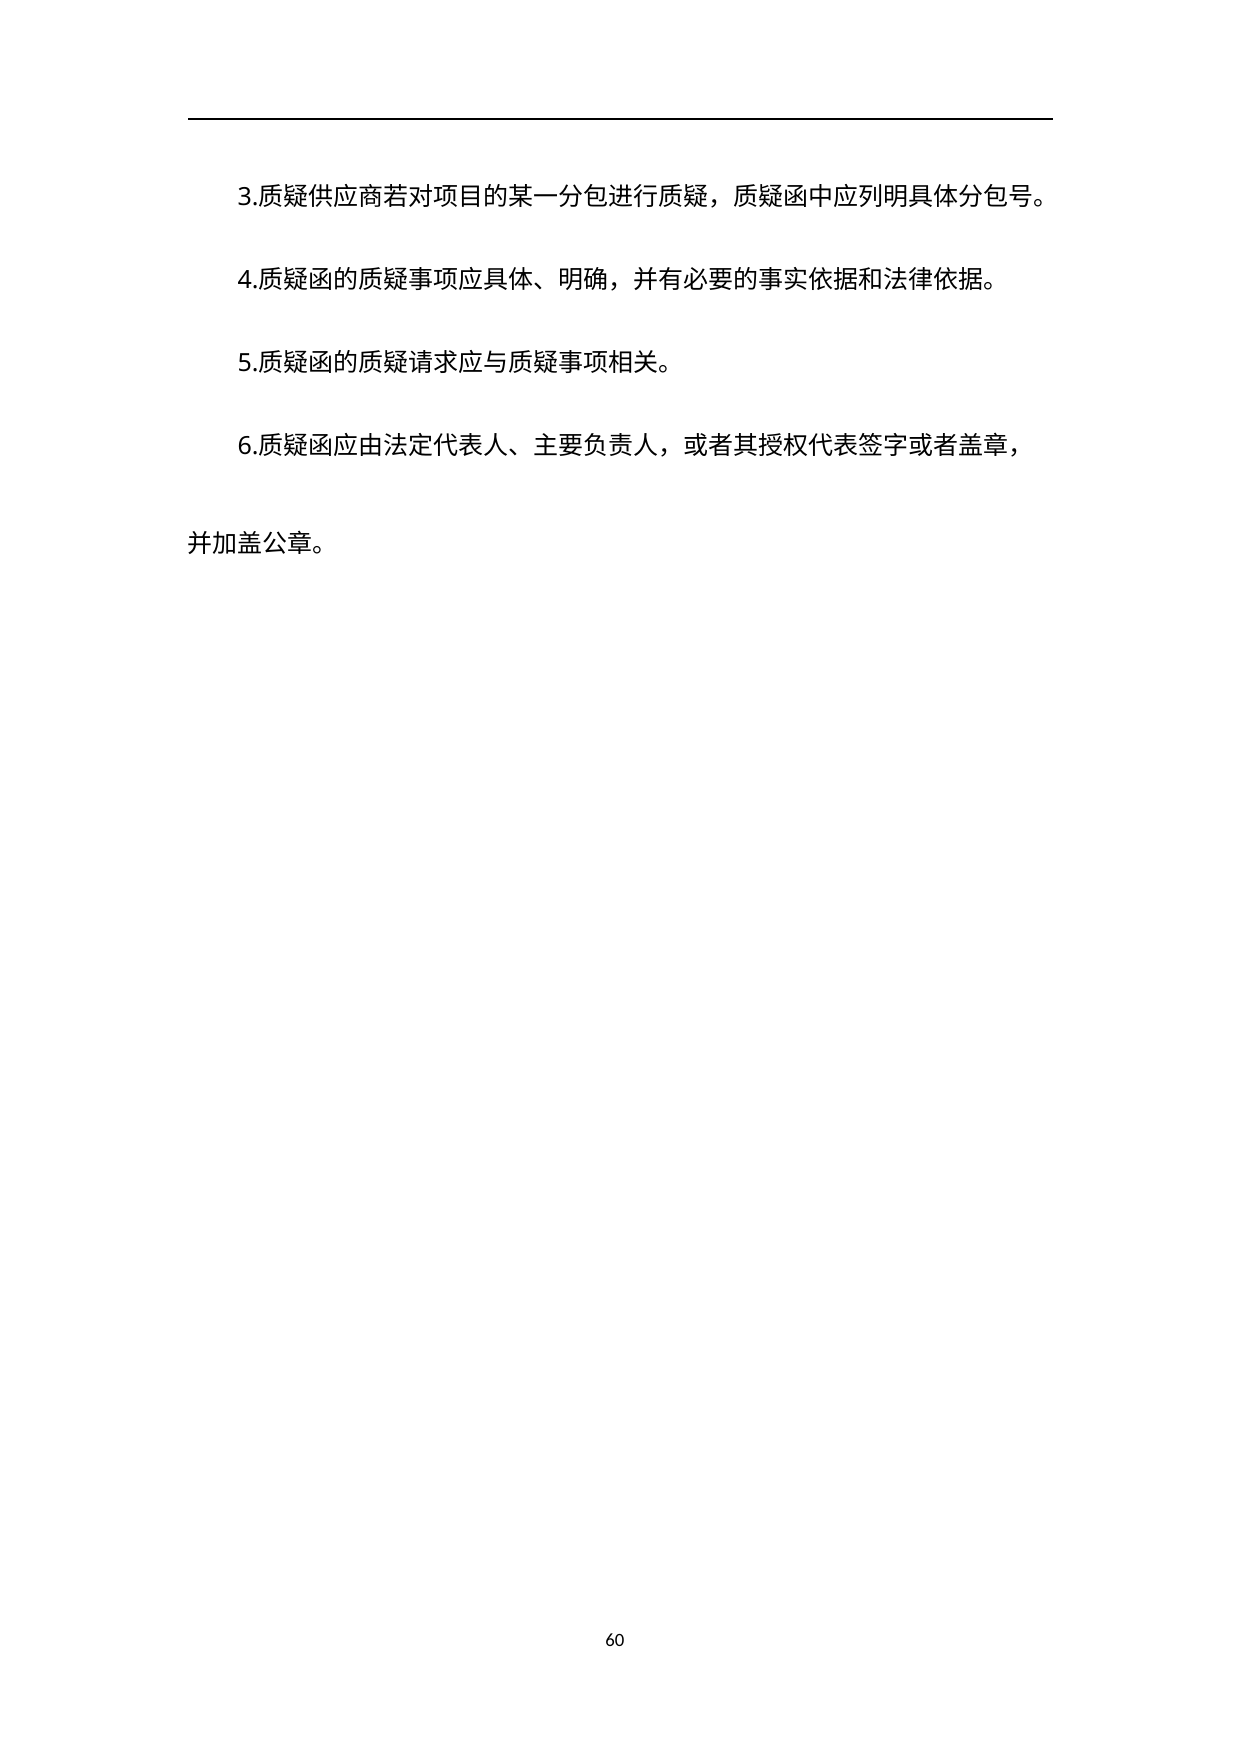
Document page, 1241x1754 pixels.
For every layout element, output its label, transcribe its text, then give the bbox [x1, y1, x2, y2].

text 3.质疑供应商若对项目的某一分包进行质疑，质疑函中应列明具体分包号。 [187, 162, 1053, 227]
text 6.质疑函应由法定代表人、主要负责人，或者其授权代表签字或者盖章，并加盖公章。 [187, 411, 1053, 574]
text 5.质疑函的质疑请求应与质疑事项相关。 [187, 328, 1053, 393]
text 4.质疑函的质疑事项应具体、明确，并有必要的事实依据和法律依据。 [187, 245, 1053, 310]
